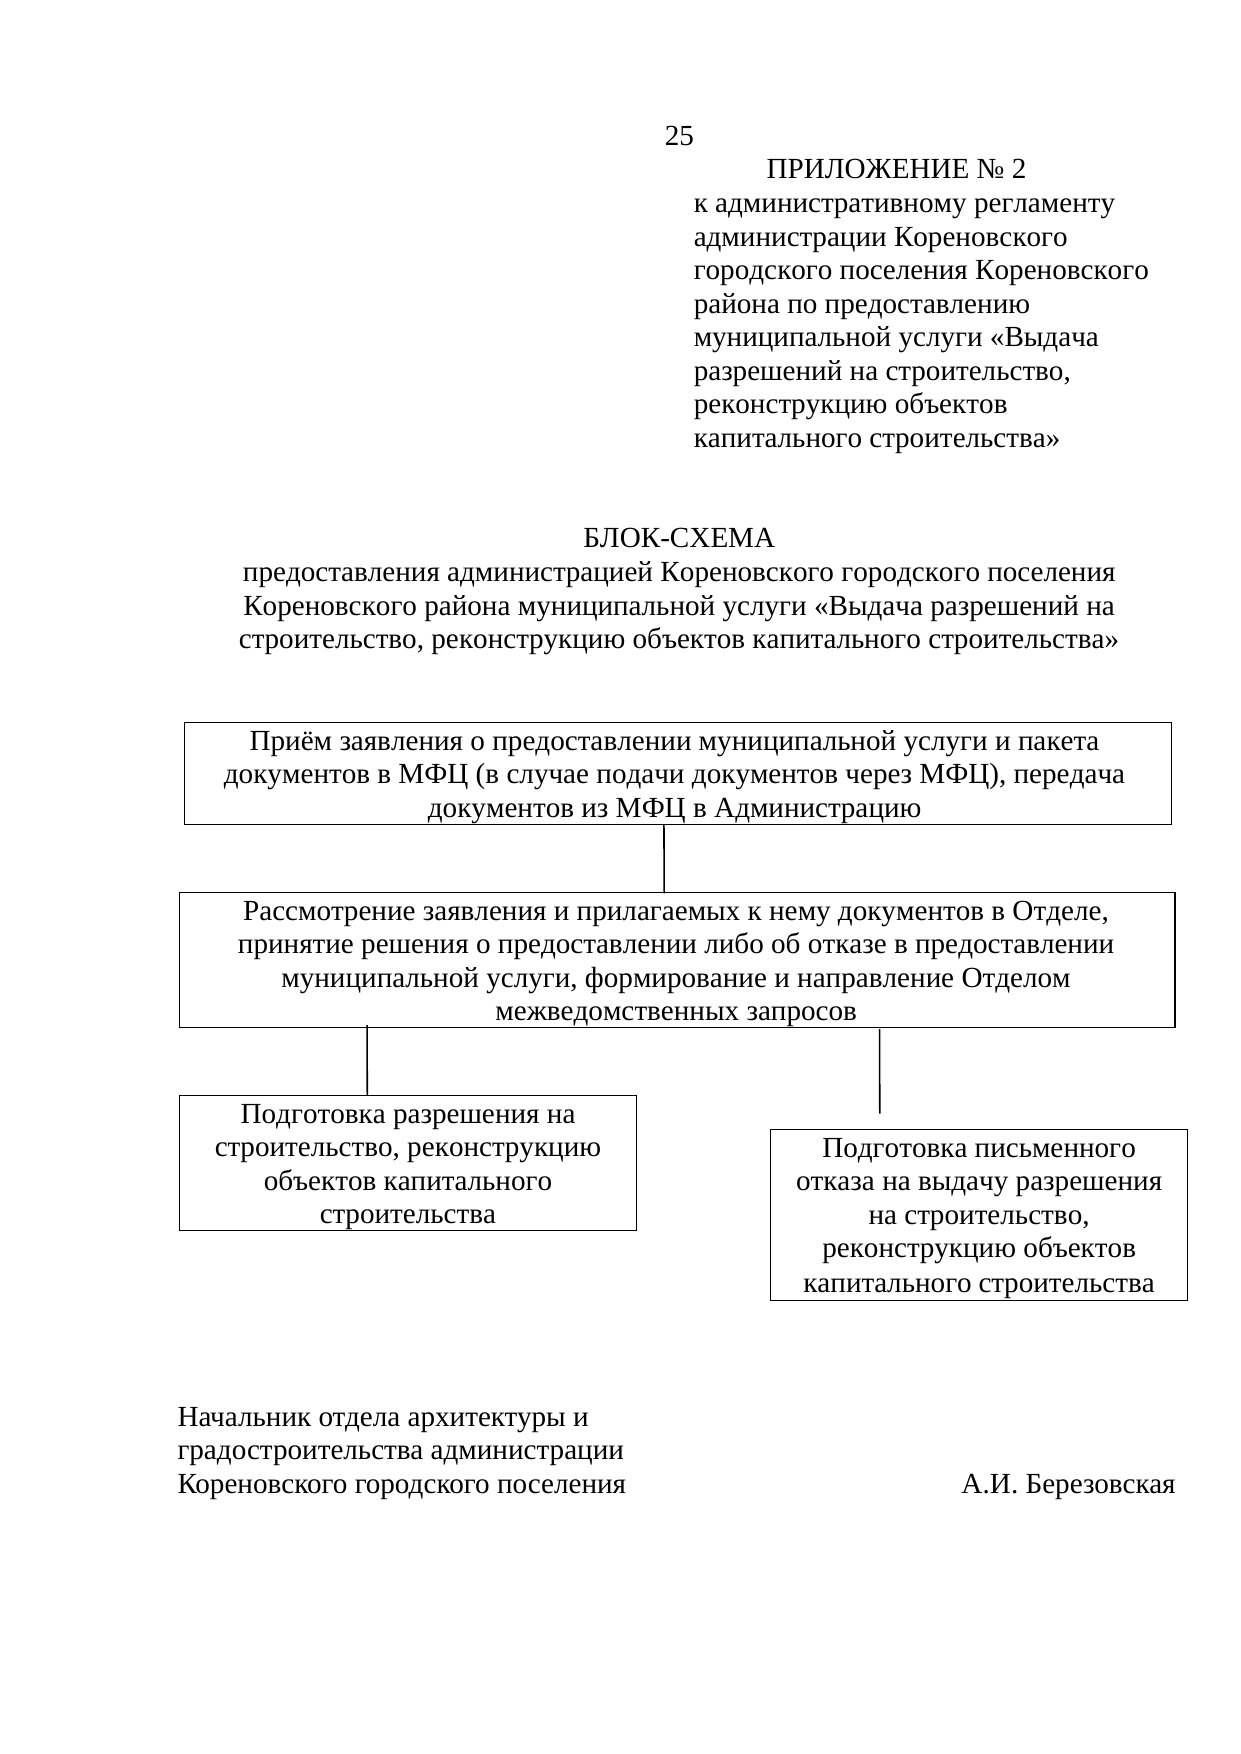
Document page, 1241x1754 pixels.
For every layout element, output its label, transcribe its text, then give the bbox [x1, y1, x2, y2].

text предоставления администрацией Кореновского городского поселения Кореновского района муниципальной услуги «Выдача разрешений на строительство, реконструкцию объектов капитального строительства» [177, 554, 1181, 655]
text БЛОК-СХЕМА [177, 521, 1181, 554]
text к административному регламенту [177, 185, 1181, 219]
text ПРИЛОЖЕНИЕ № 2 [620, 152, 1181, 185]
table_header Рассмотрение заявления и прилагаемых к нему документов в Отделе, принятие решения о предоставлении либо об отказе в предоставлении муниципальной услуги, формирование и направление Отделом межведомственных запросов [180, 893, 1174, 1027]
table_header Подготовка разрешения на строительство, реконструкцию объектов капитального строительства [180, 1096, 636, 1230]
text Начальник отдела архитектуры и [177, 1399, 1181, 1432]
text градостроительства администрации [177, 1432, 1181, 1466]
table_header Подготовка письменного отказа на выдачу разрешения на строительство, реконструкцию объектов капитального строительства [771, 1130, 1187, 1300]
table_header Приём заявления о предоставлении муниципальной услуги и пакета документов в МФЦ (в случае подачи документов через МФЦ), передача документов из МФЦ в Администрацию [185, 723, 1171, 823]
text администрации Кореновского городского поселения Кореновского района по предоставлению муниципальной услуги «Выдача разрешений на строительство, реконструкцию объектов капитального строительства» [693, 219, 1181, 453]
text Кореновского городского поселения А.И. Березовская [177, 1466, 1181, 1499]
